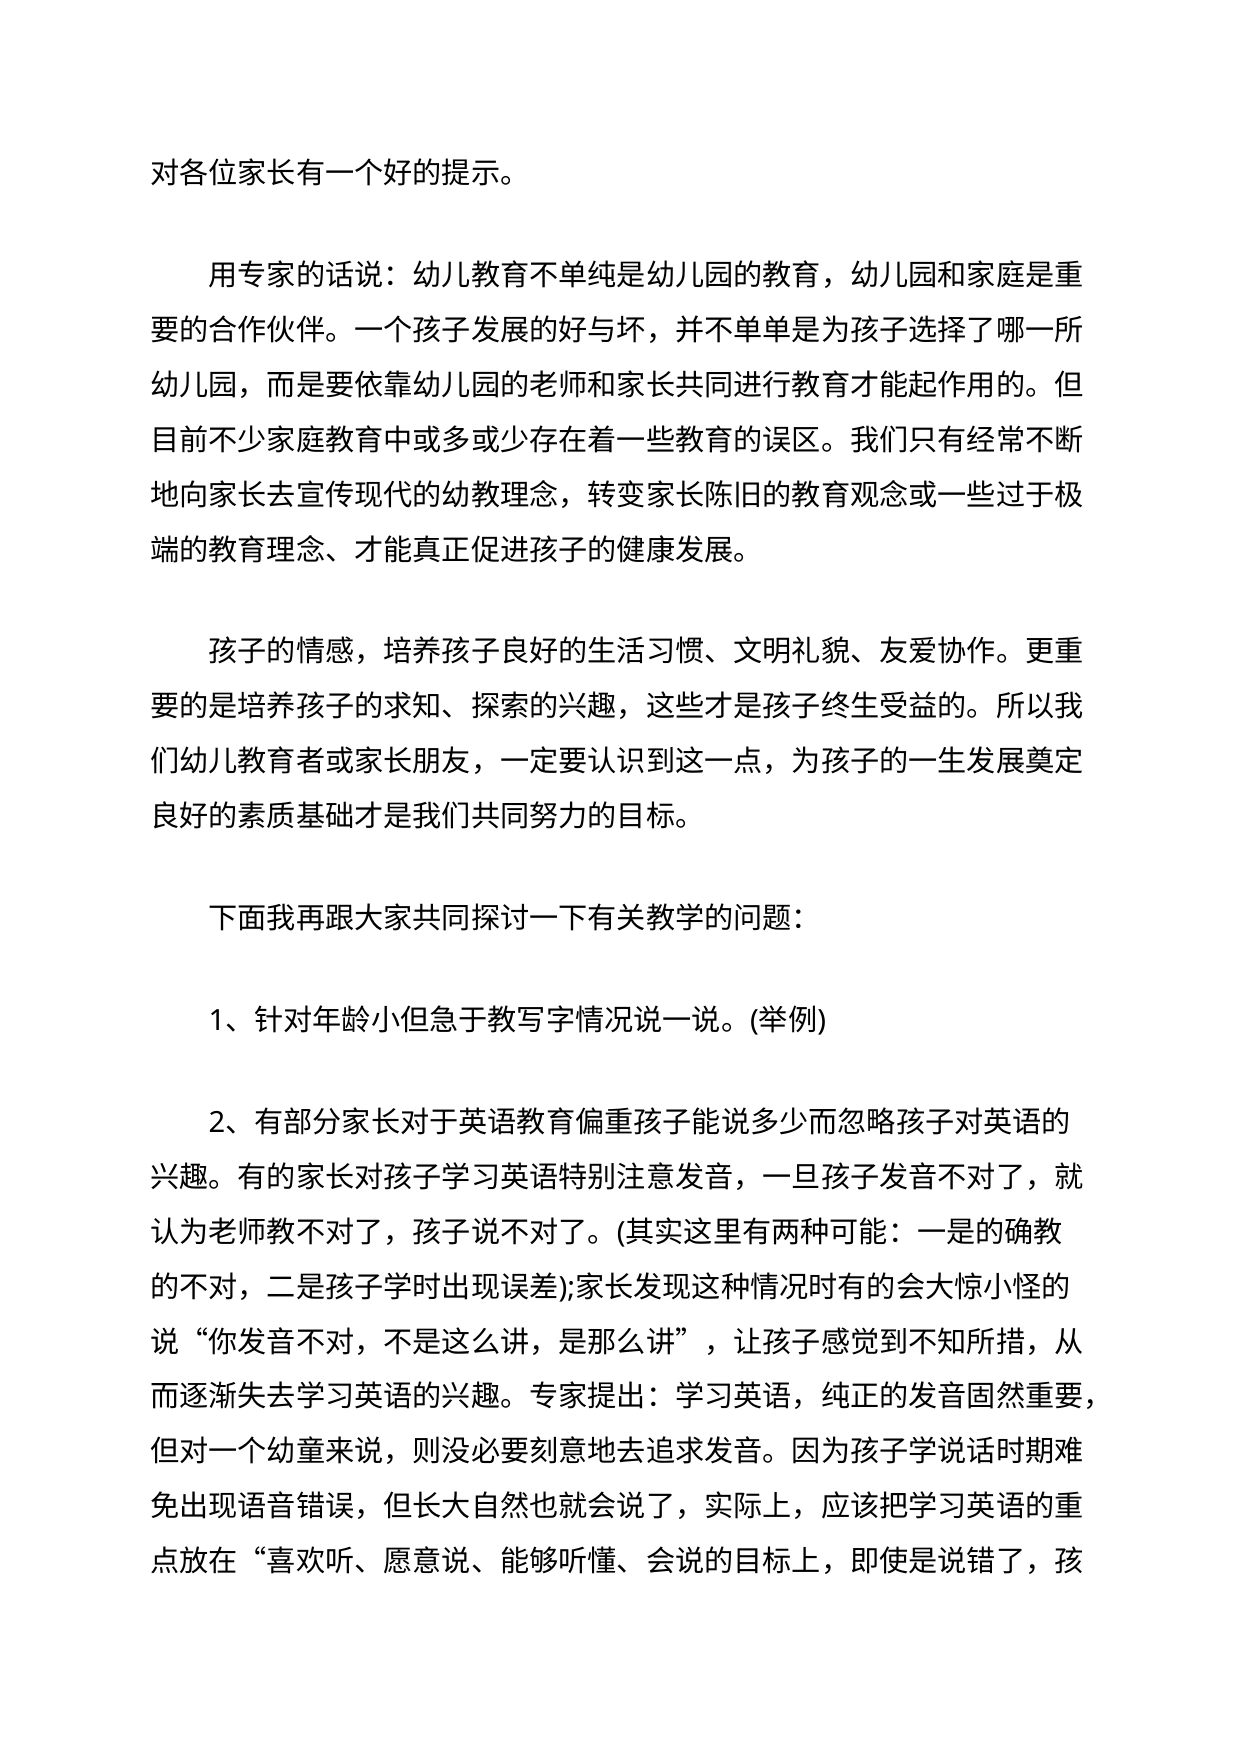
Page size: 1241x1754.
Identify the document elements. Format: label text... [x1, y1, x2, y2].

text 1、针对年龄小但急于教写字情况说一说。(举例) [150, 996, 1090, 1039]
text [150, 1098, 1090, 1580]
text 孩子的情感，培养孩子良好的生活习惯、文明礼貌、友爱协作。更重要的是培养孩子的求知、探索的兴趣，这些才是孩子终生受益的。所以我们幼儿教育者或家长朋友，一定要认识到这一点，为孩子的一生发展奠定良好的素质基础才是我们共同努力的目标。 [150, 628, 1090, 835]
text 用专家的话说：幼儿教育不单纯是幼儿园的教育，幼儿园和家庭是重要的合作伙伴。一个孩子发展的好与坏，并不单单是为孩子选择了哪一所幼儿园，而是要依靠幼儿园的老师和家长共同进行教育才能起作用的。但目前不少家庭教育中或多或少存在着一些教育的误区。我们只有经常不断地向家长去宣传现代的幼教理念，转变家长陈旧的教育观念或一些过于极端的教育理念、才能真正促进孩子的健康发展。 [150, 252, 1090, 568]
text 下面我再跟大家共同探讨一下有关教学的问题： [150, 894, 1090, 937]
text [150, 150, 1090, 192]
